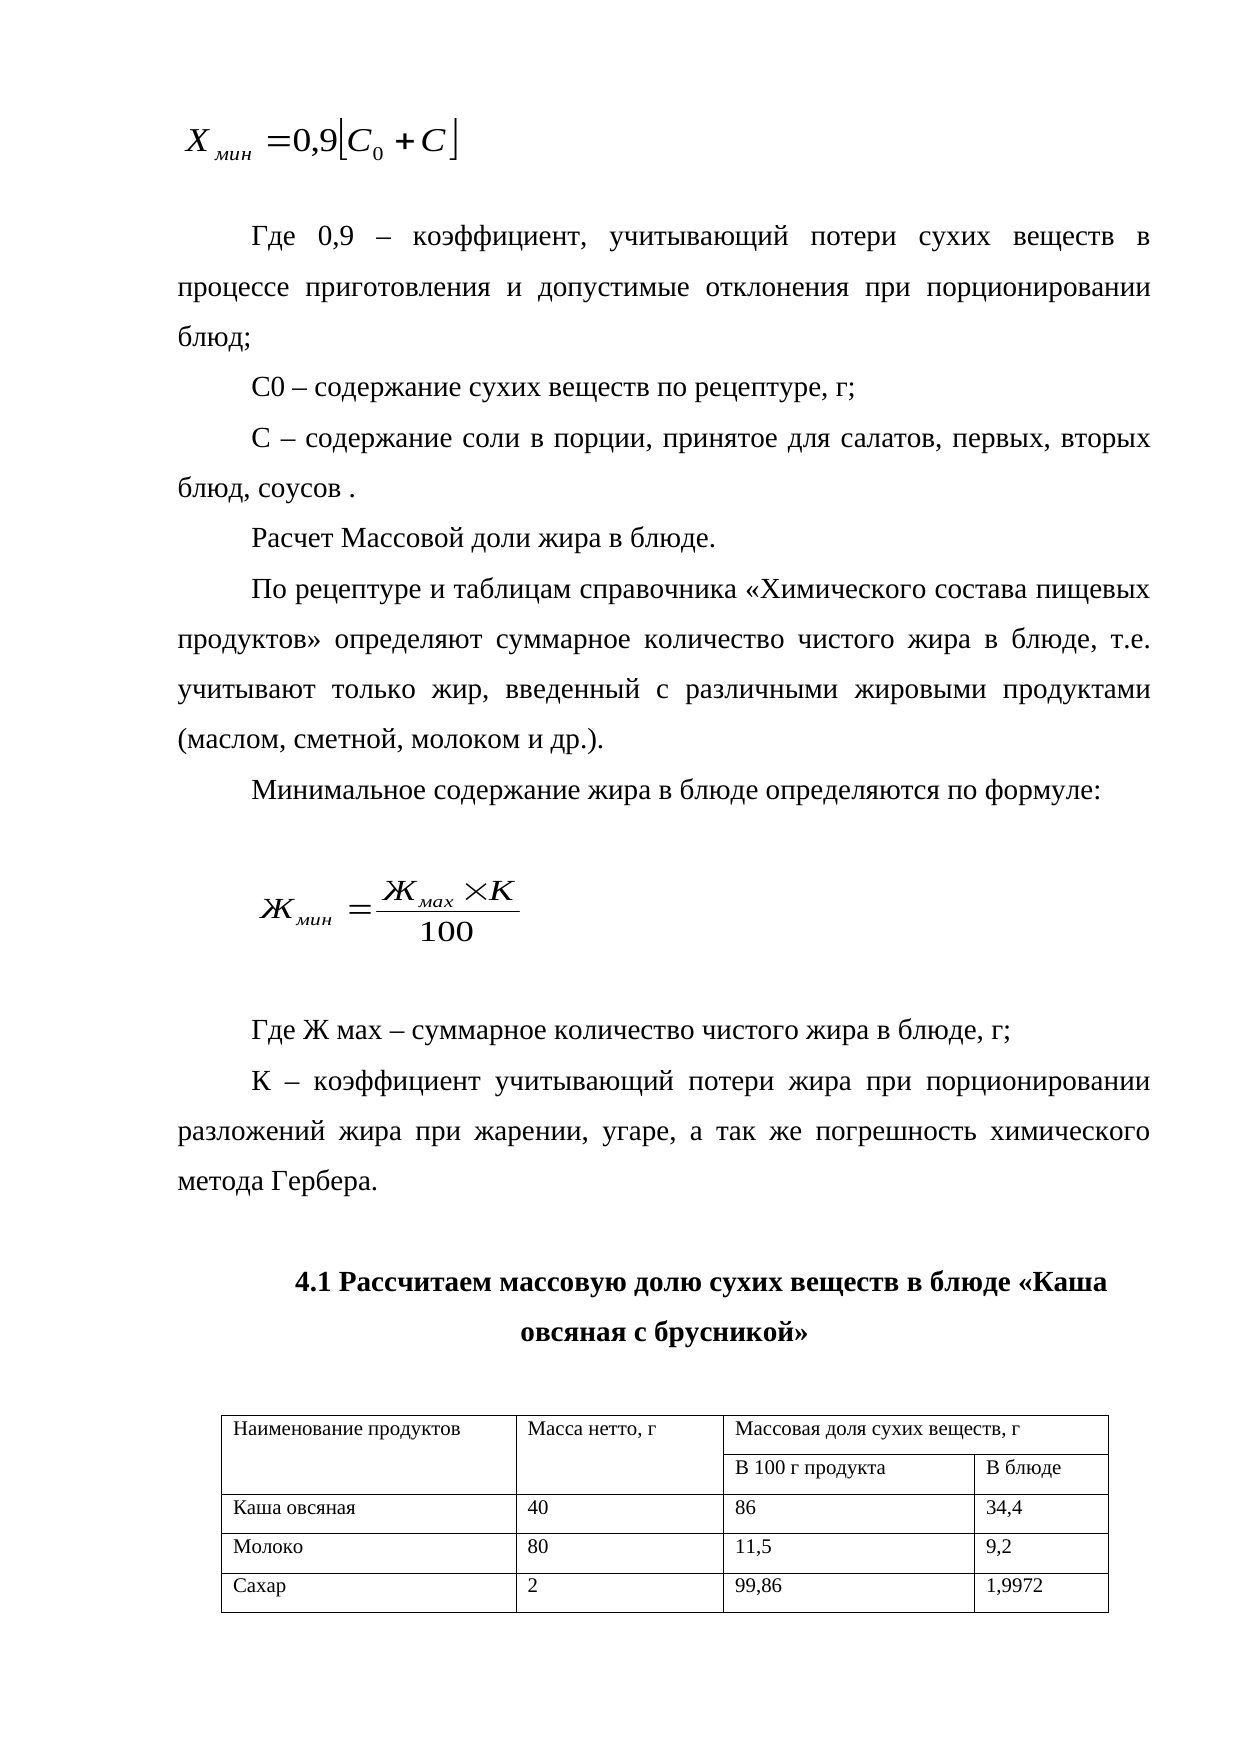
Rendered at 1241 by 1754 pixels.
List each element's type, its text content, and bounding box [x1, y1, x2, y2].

text К – коэффициент учитывающий потери жира при порционировании разложений жира при жарении, угаре, а так же погрешность химического метода Гербера. [177, 1063, 1152, 1197]
table_cell 9,2 [975, 1534, 1108, 1572]
table_header Наименование продуктов [222, 1416, 516, 1494]
table_cell 99,86 [724, 1574, 974, 1612]
text Минимальное содержание жира в блюде определяются по формуле: [177, 772, 1152, 806]
table_cell 34,4 [975, 1495, 1108, 1533]
table_cell Сахар [222, 1574, 516, 1612]
table_cell 11,5 [724, 1534, 974, 1572]
table_cell 2 [517, 1574, 723, 1612]
text С0 – содержание сухих веществ по рецептуре, г; [177, 369, 1152, 403]
table_header Массовая доля сухих веществ, г [724, 1416, 1108, 1454]
table_cell 1,9972 [975, 1574, 1108, 1612]
table_header Масса нетто, г [517, 1416, 723, 1494]
text По рецептуре и таблицам справочника «Химического состава пищевых продуктов» определяют суммарное количество чистого жира в блюде, т.е. учитывают только жир, введенный с различными жировыми продуктами (маслом, сметной, молоком и др.). [177, 571, 1152, 755]
list 4.1 Рассчитаем массовую долю сухих веществ в блюде «Каша овсяная с брусникой» [177, 1264, 1152, 1348]
text Где Ж мах – суммарное количество чистого жира в блюде, г; [177, 1012, 1152, 1046]
table_cell 86 [724, 1495, 974, 1533]
table_cell 80 [517, 1534, 723, 1572]
text Расчет Массовой доли жира в блюде. [177, 520, 1152, 554]
table_cell В блюде [975, 1455, 1108, 1494]
table_cell 40 [517, 1495, 723, 1533]
table_cell Каша овсяная [222, 1495, 516, 1533]
text Где 0,9 – коэффициент, учитывающий потери сухих веществ в процессе приготовления и допустимые отклонения при порционировании блюд; [177, 218, 1152, 353]
table_cell Молоко [222, 1534, 516, 1572]
text С – содержание соли в порции, принятое для салатов, первых, вторых блюд, соусов . [177, 420, 1152, 504]
table_cell В 100 г продукта [724, 1455, 974, 1494]
